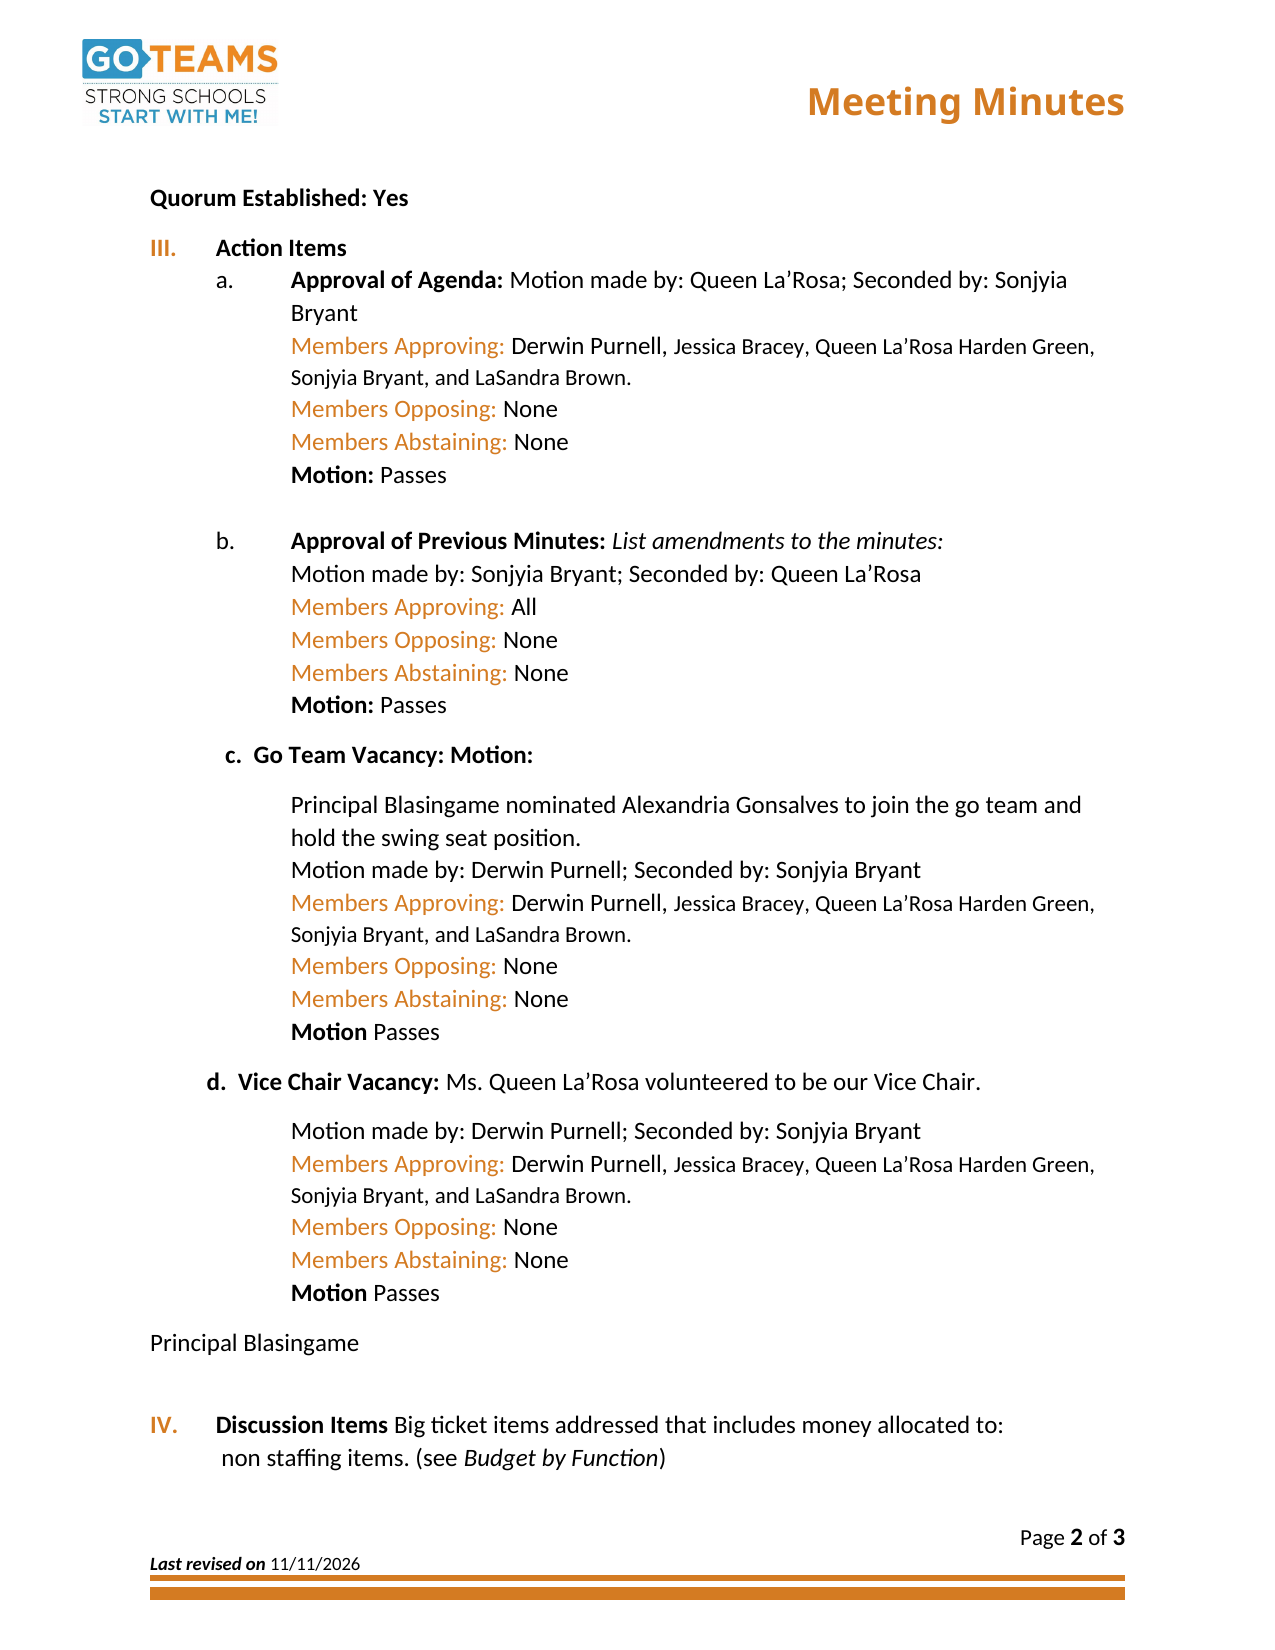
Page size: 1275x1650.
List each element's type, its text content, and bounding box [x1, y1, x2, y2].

list Motion made by: Derwin Purnell; Seconded by: Sonjyia Bryant [291, 1115, 1125, 1146]
list Members Approving: All [291, 591, 1125, 621]
text d. Vice Chair Vacancy: Ms. Queen La’Rosa volunteered to be our Vice Chair. [150, 1066, 1125, 1096]
list Members Opposing: None [291, 393, 1125, 424]
list Motion Passes [291, 1016, 1125, 1047]
list Action Items [150, 232, 1125, 262]
list Members Opposing: None [291, 950, 1125, 981]
list Members Abstaining: None [291, 426, 1125, 457]
list Approval of Previous Minutes: List amendments to the minutes: [216, 525, 1125, 556]
list Members Opposing: None [291, 624, 1125, 654]
text Principal Blasingame [150, 1327, 1125, 1357]
list Members Opposing: None [291, 1211, 1125, 1242]
list Members Abstaining: None [291, 657, 1125, 687]
list Approval of Agenda: Motion made by: Queen La’Rosa; Seconded by: Sonjyia Bryant [216, 264, 1125, 328]
text Quorum Established: Yes [150, 182, 1125, 213]
list Motion Passes [291, 1277, 1125, 1308]
list Motion: Passes [291, 689, 1125, 720]
list Members Abstaining: None [291, 1244, 1125, 1275]
list Motion: Passes [291, 459, 1125, 490]
list Members Approving: Derwin Purnell, Jessica Bracey, Queen La’Rosa Harden Green, Sonjyia Bryant, and LaSandra Brown. [291, 1148, 1125, 1209]
list Members Approving: Derwin Purnell, Jessica Bracey, Queen La’Rosa Harden Green, Sonjyia Bryant, and LaSandra Brown. [291, 887, 1125, 948]
picture [82, 39, 279, 126]
list Members Approving: Derwin Purnell, Jessica Bracey, Queen La’Rosa Harden Green, Sonjyia Bryant, and LaSandra Brown. [291, 330, 1125, 391]
list non staffing items. (see Budget by Function) [216, 1442, 1125, 1473]
list Motion made by: Derwin Purnell; Seconded by: Sonjyia Bryant [291, 854, 1125, 885]
text c. Go Team Vacancy: Motion: [150, 739, 1125, 770]
list Discussion Items Big ticket items addressed that includes money allocated to: [150, 1409, 1125, 1440]
list Principal Blasingame nominated Alexandria Gonsalves to join the go team and hold the swing seat position. [291, 789, 1125, 852]
list Motion made by: Sonjyia Bryant; Seconded by: Queen La’Rosa [291, 558, 1125, 588]
list Members Abstaining: None [291, 983, 1125, 1014]
